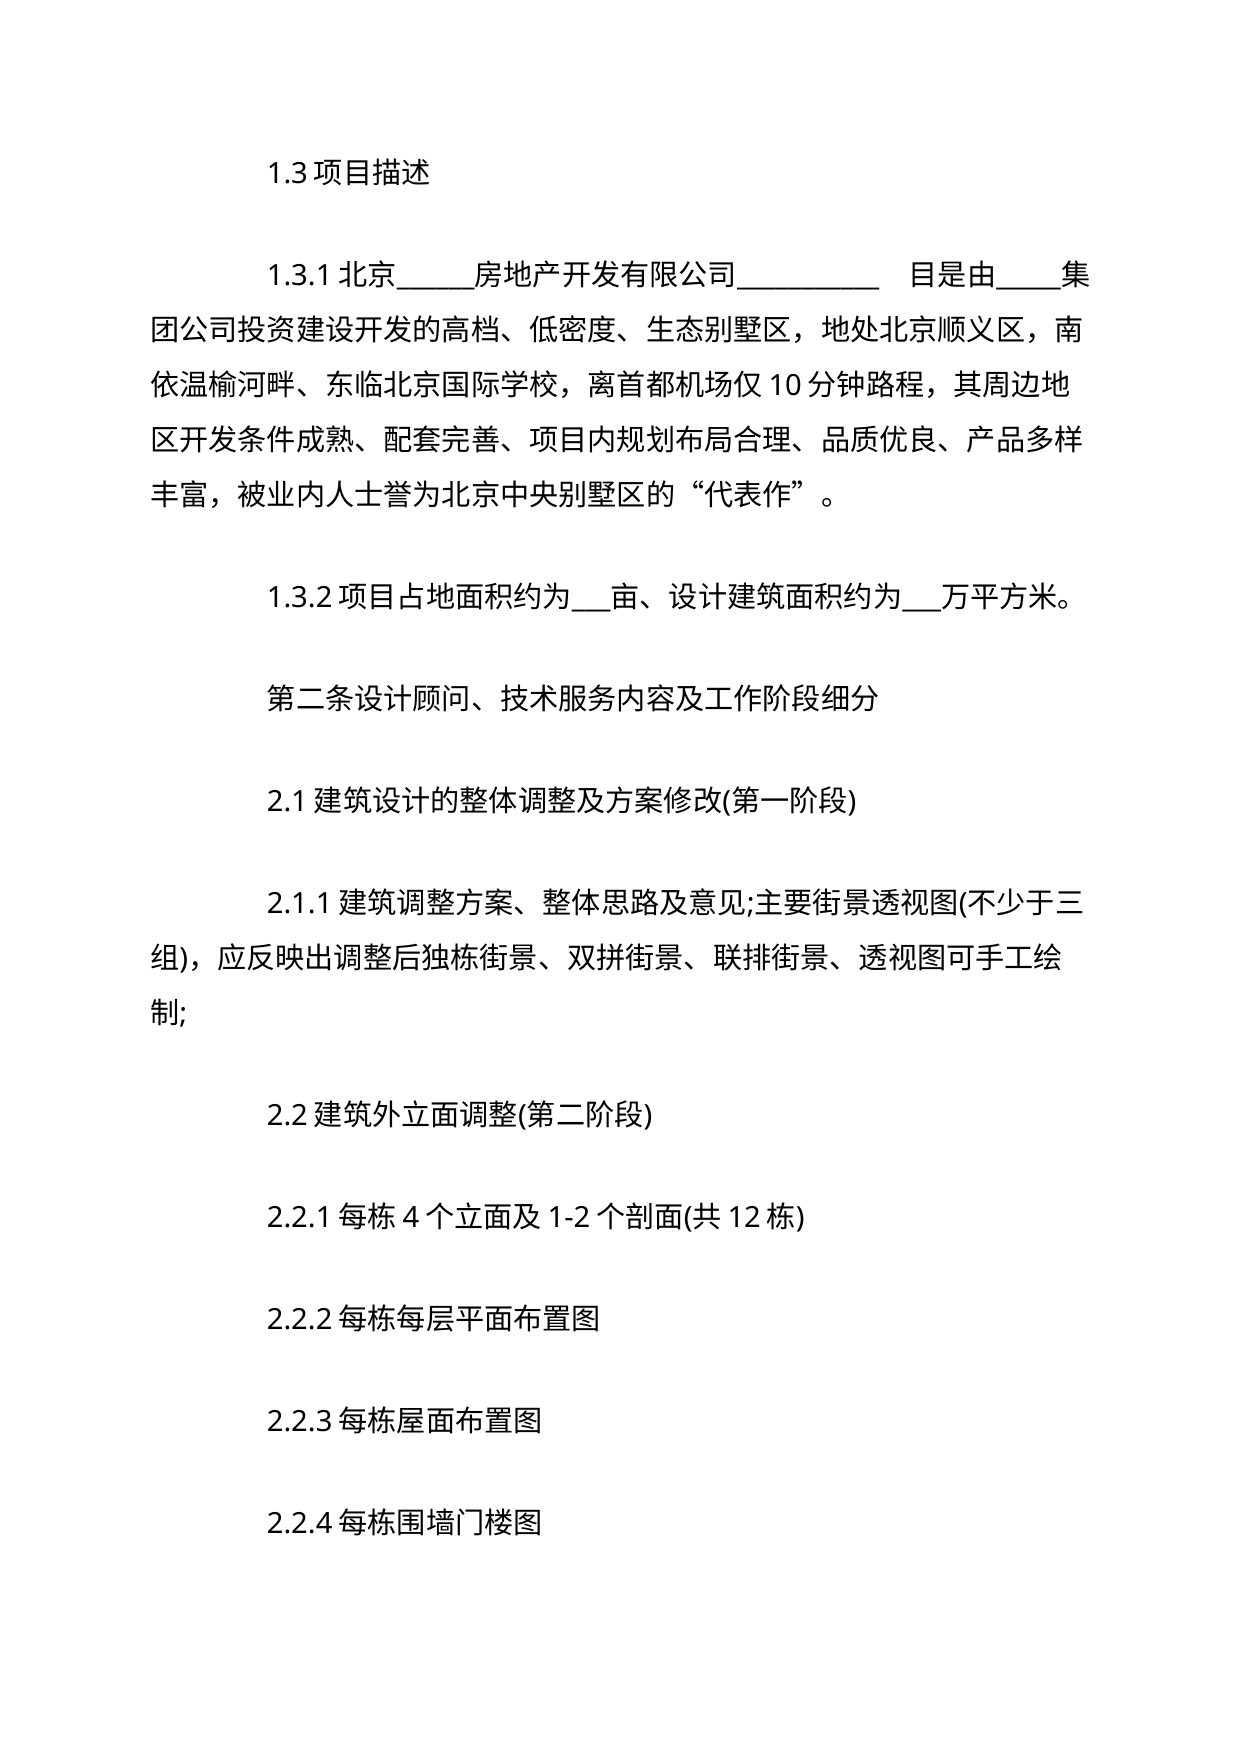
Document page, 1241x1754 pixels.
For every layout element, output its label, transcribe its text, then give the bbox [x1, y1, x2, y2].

text 1.3.1北京______房地产开发有限公司___________ 目是由_____集团公司投资建设开发的高档、低密度、生态别墅区，地处北京顺义区，南依温榆河畔、东临北京国际学校，离首都机场仅10分钟路程，其周边地区开发条件成熟、配套完善、项目内规划布局合理、品质优良、产品多样丰富，被业内人士誉为北京中央别墅区的“代表作”。 [150, 252, 1090, 514]
text 1.3项目描述 [150, 150, 1090, 192]
text 2.2.4每栋围墙门楼图 [150, 1499, 1090, 1542]
text 2.2.3每栋屋面布置图 [150, 1397, 1090, 1439]
text 2.2.2每栋每层平面布置图 [150, 1295, 1090, 1338]
text 2.1建筑设计的整体调整及方案修改(第一阶段) [150, 777, 1090, 820]
text 1.3.2项目占地面积约为___亩、设计建筑面积约为___万平方米。 [150, 573, 1090, 616]
text 2.1.1建筑调整方案、整体思路及意见;主要街景透视图(不少于三组)，应反映出调整后独栋街景、双拼街景、联排街景、透视图可手工绘制; [150, 879, 1090, 1032]
text 2.2.1每栋4个立面及1-2个剖面(共12栋) [150, 1193, 1090, 1236]
text 2.2建筑外立面调整(第二阶段) [150, 1091, 1090, 1134]
text 第二条设计顾问、技术服务内容及工作阶段细分 [150, 676, 1090, 718]
